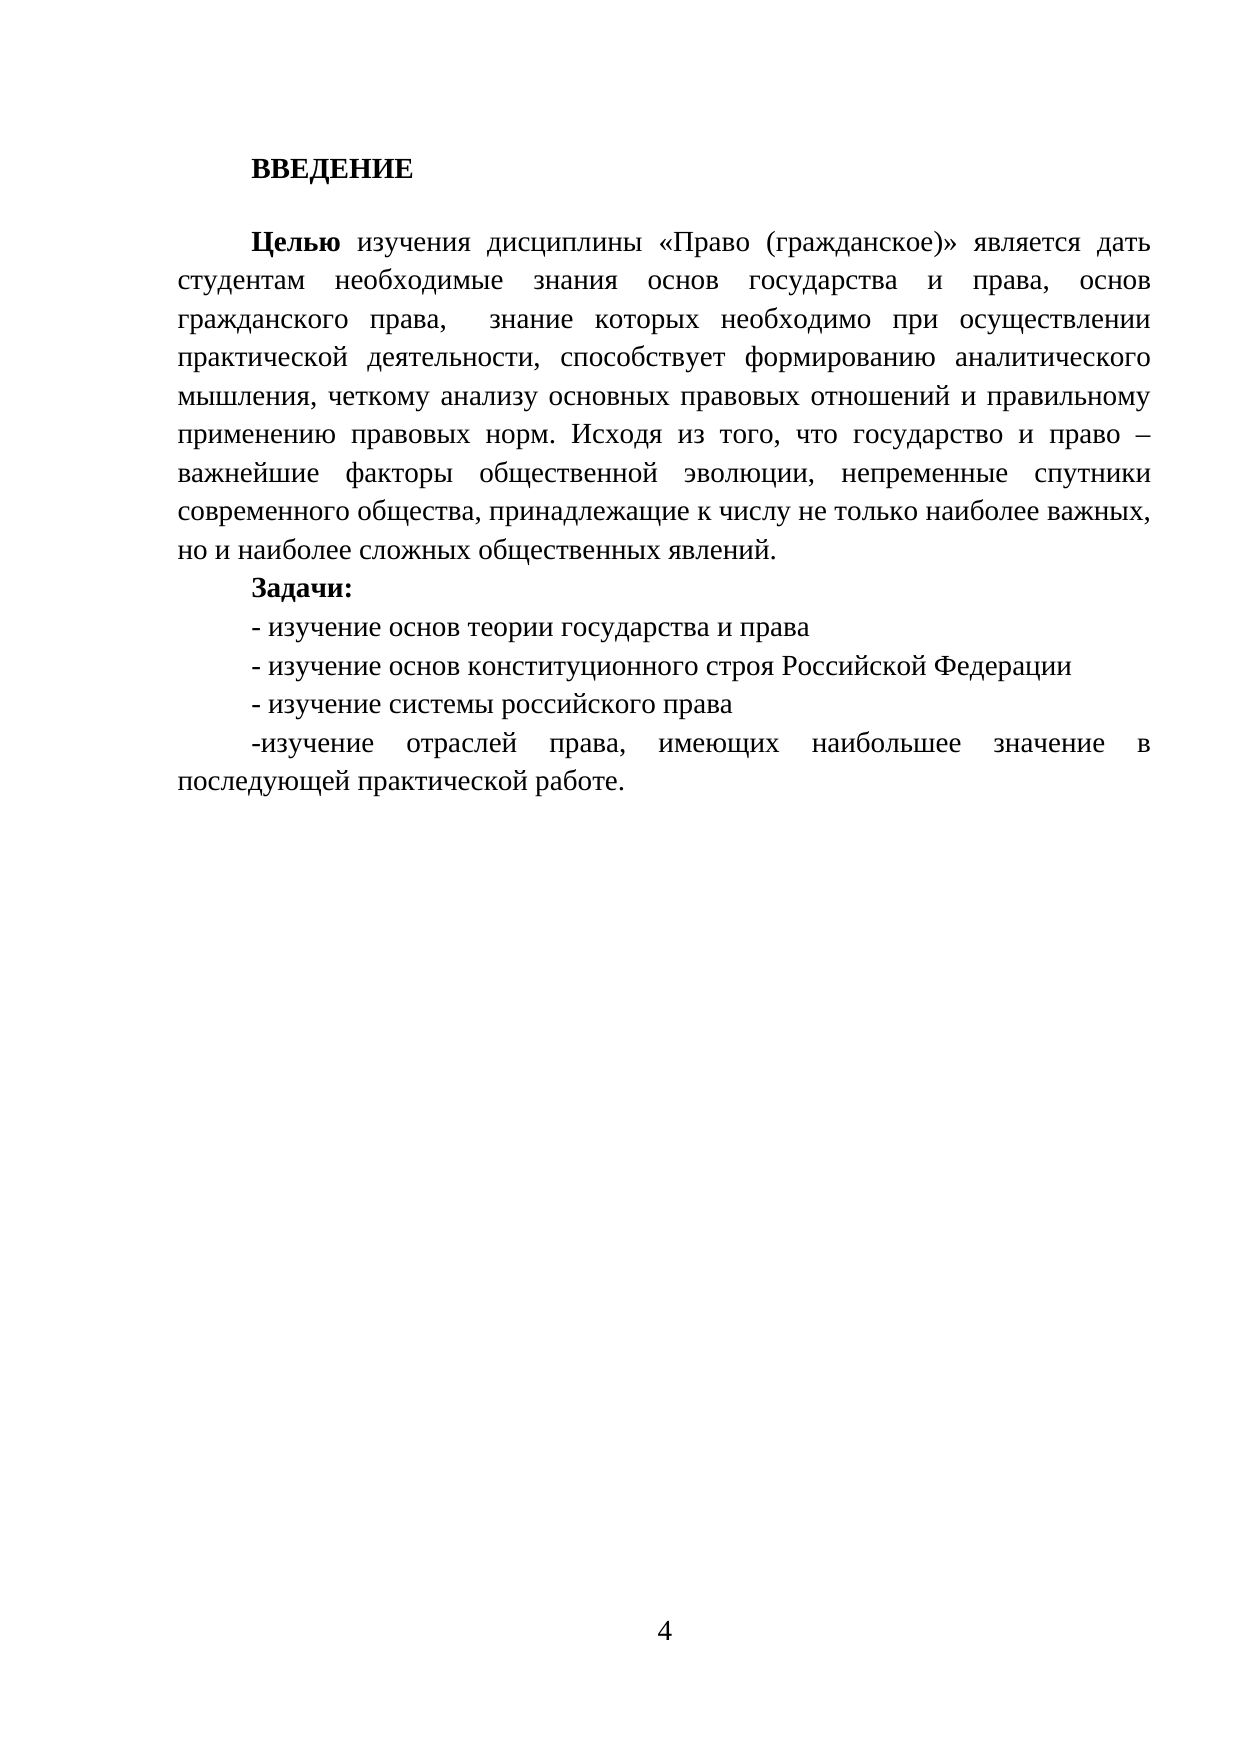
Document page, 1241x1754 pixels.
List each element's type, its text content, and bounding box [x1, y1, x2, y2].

text ВВЕДЕНИЕ [177, 152, 1152, 185]
text - изучение системы российского права [177, 686, 1152, 720]
text Целью изучения дисциплины «Право (гражданское)» является дать студентам необходимые знания основ государства и права, основ гражданского права, знание которых необходимо при осуществлении практической деятельности, способствует формированию аналитического мышления, четкому анализу основных правовых отношений и правильному применению правовых норм. Исходя из того, что государство и право – важнейшие факторы общественной эволюции, непременные спутники современного общества, принадлежащие к числу не только наиболее важных, но и наиболее сложных общественных явлений. [177, 224, 1152, 566]
text -изучение отраслей права, имеющих наибольшее значение в последующей практической работе. [177, 725, 1152, 797]
text Задачи: [177, 571, 1152, 604]
text - изучение основ теории государства и права [177, 609, 1152, 643]
text - изучение основ конституционного строя Российской Федерации [177, 648, 1152, 681]
